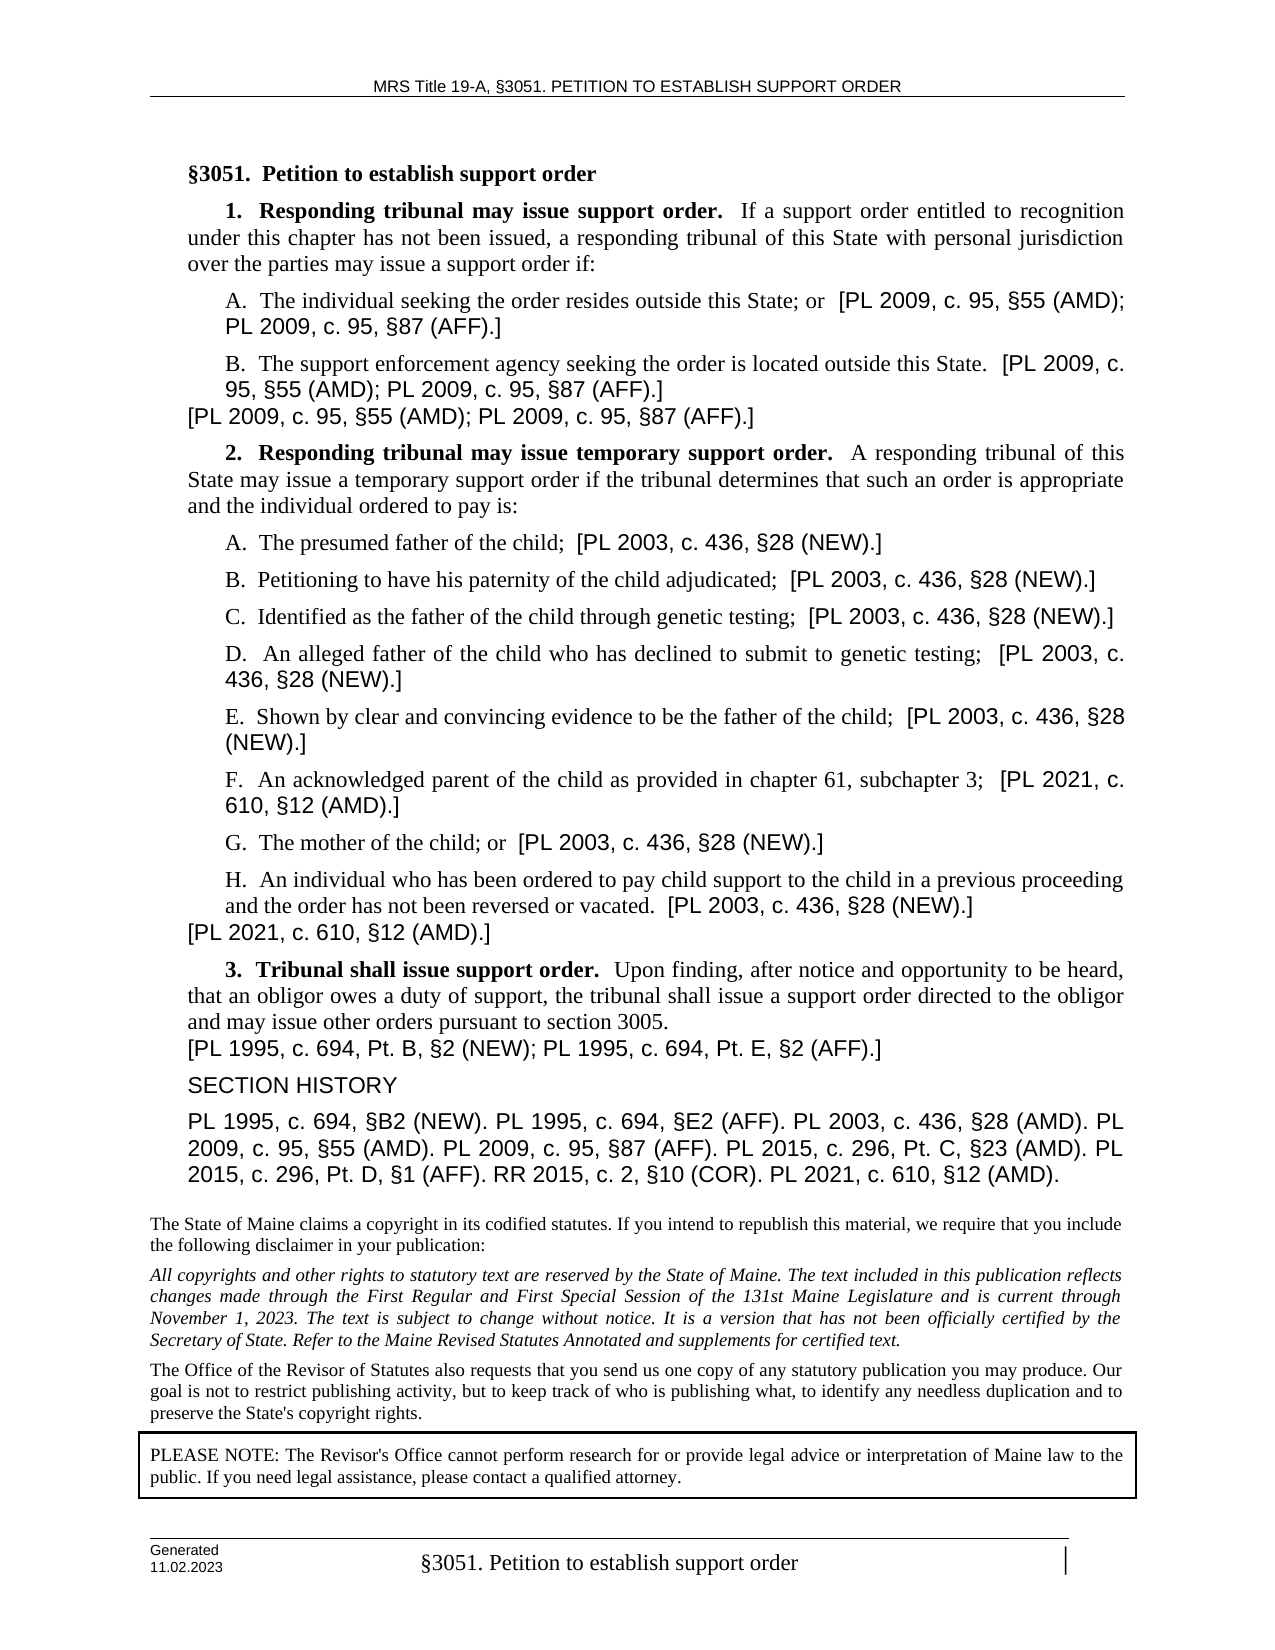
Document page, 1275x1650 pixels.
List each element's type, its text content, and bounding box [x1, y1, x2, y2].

text PL 1995, c. 694, §B2 (NEW). PL 1995, c. 694, §E2 (AFF). PL 2003, c. 436, §28 (AMD). PL 2009, c. 95, §55 (AMD). PL 2009, c. 95, §87 (AFF). PL 2015, c. 296, Pt. C, §23 (AMD). PL 2015, c. 296, Pt. D, §1 (AFF). RR 2015, c. 2, §10 (COR). PL 2021, c. 610, §12 (AMD). [187, 1108, 1125, 1187]
text All copyrights and other rights to statutory text are reserved by the State of Maine. The text included in this publication reflects changes made through the First Regular and First Special Session of the 131st Maine Legislature and is current through November 1, 2023 . The text is subject to change without notice. It is a version that has not been officially certified by the Secretary of State. Refer to the Maine Revised Statutes Annotated and supplements for certified text. [150, 1264, 1125, 1350]
text [PL 1995, c. 694, Pt. B, §2 (NEW); PL 1995, c. 694, Pt. E, §2 (AFF).] [187, 1035, 1125, 1061]
text The State of Maine claims a copyright in its codified statutes. If you intend to republish this material, we require that you include the following disclaimer in your publication: [150, 1212, 1125, 1256]
text G. The mother of the child; or [PL 2003, c. 436, §28 (NEW).] [225, 829, 1125, 856]
text 1. Responding tribunal may issue support order. If a support order entitled to recognition under this chapter has not been issued, a responding tribunal of this State with personal jurisdiction over the parties may issue a support order if: [187, 197, 1125, 276]
text A. The presumed father of the child; [PL 2003, c. 436, §28 (NEW).] [225, 529, 1125, 555]
text [PL 2021, c. 610, §12 (AMD).] [187, 919, 1125, 945]
text §3051. Petition to establish support order [187, 160, 1125, 187]
text 2. Responding tribunal may issue temporary support order. A responding tribunal of this State may issue a temporary support order if the tribunal determines that such an order is appropriate and the individual ordered to pay is: [187, 439, 1125, 518]
text [PL 2009, c. 95, §55 (AMD); PL 2009, c. 95, §87 (AFF).] [187, 403, 1125, 429]
text H. An individual who has been ordered to pay child support to the child in a previous proceeding and the order has not been reversed or vacated. [PL 2003, c. 436, §28 (NEW).] [225, 866, 1125, 919]
text E. Shown by clear and convincing evidence to be the father of the child; [PL 2003, c. 436, §28 (NEW).] [225, 703, 1125, 756]
text The Office of the Revisor of Statutes also requests that you send us one copy of any statutory publication you may produce. Our goal is not to restrict publishing activity, but to keep track of who is publishing what, to identify any needless duplication and to preserve the State's copyright rights. [150, 1358, 1125, 1423]
text C. Identified as the father of the child through genetic testing; [PL 2003, c. 436, §28 (NEW).] [225, 603, 1125, 629]
text F. An acknowledged parent of the child as provided in chapter 61, subchapter 3; [PL 2021, c. 610, §12 (AMD).] [225, 766, 1125, 819]
text B. The support enforcement agency seeking the order is located outside this State. [PL 2009, c. 95, §55 (AMD); PL 2009, c. 95, §87 (AFF).] [225, 350, 1125, 403]
text D. An alleged father of the child who has declined to submit to genetic testing; [PL 2003, c. 436, §28 (NEW).] [225, 639, 1125, 692]
text PLEASE NOTE: The Revisor's Office cannot perform research for or provide legal advice or interpretation of Maine law to the public. If you need legal assistance, please contact a qualified attorney. [140, 1434, 1135, 1497]
text B. Petitioning to have his paternity of the child adjudicated; [PL 2003, c. 436, §28 (NEW).] [225, 566, 1125, 592]
text A. The individual seeking the order resides outside this State; or [PL 2009, c. 95, §55 (AMD); PL 2009, c. 95, §87 (AFF).] [225, 287, 1125, 339]
text SECTION HISTORY [187, 1072, 1125, 1098]
text 3. Tribunal shall issue support order. Upon finding, after notice and opportunity to be heard, that an obligor owes a duty of support, the tribunal shall issue a support order directed to the obligor and may issue other orders pursuant to section 3005. [187, 956, 1125, 1035]
